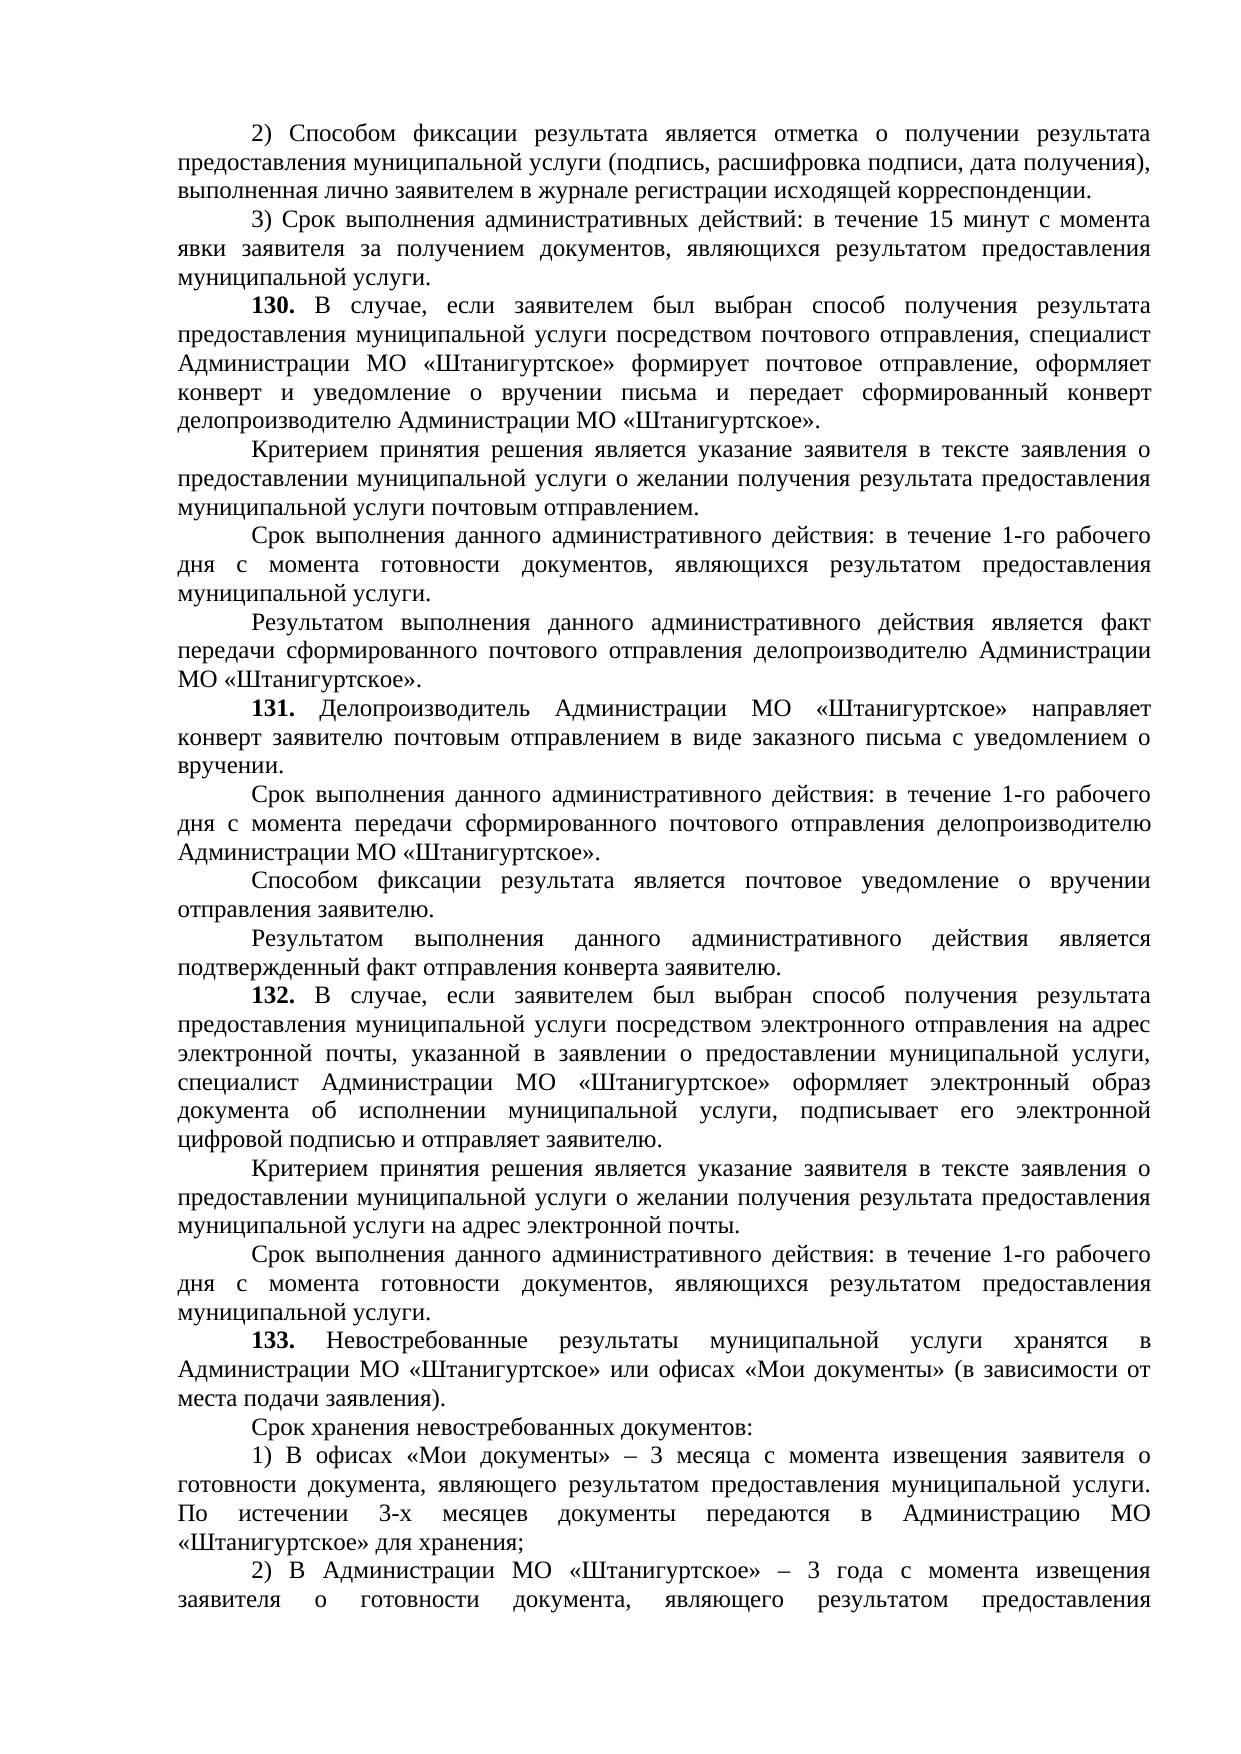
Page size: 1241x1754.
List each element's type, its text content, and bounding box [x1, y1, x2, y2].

text Способом фиксации результата является почтовое уведомление о вручении отправления заявителю. [177, 866, 1152, 923]
text 131. Делопроизводитель Администрации МО «Штанигуртское» направляет конверт заявителю почтовым отправлением в виде заказного письма с уведомлением о вручении. [177, 693, 1152, 779]
text Критерием принятия решения является указание заявителя в тексте заявления о предоставлении муниципальной услуги о желании получения результата предоставления муниципальной услуги на адрес электронной почты. [177, 1153, 1152, 1239]
text Критерием принятия решения является указание заявителя в тексте заявления о предоставлении муниципальной услуги о желании получения результата предоставления муниципальной услуги почтовым отправлением. [177, 434, 1152, 521]
text 132. В случае, если заявителем был выбран способ получения результата предоставления муниципальной услуги посредством электронного отправления на адрес электронной почты, указанной в заявлении о предоставлении муниципальной услуги, специалист Администрации МО «Штанигуртское» оформляет электронный образ документа об исполнении муниципальной услуги, подписывает его электронной цифровой подписью и отправляет заявителю. [177, 981, 1152, 1153]
text Срок хранения невостребованных документов: [177, 1412, 1152, 1441]
text Результатом выполнения данного административного действия является подтвержденный факт отправления конверта заявителю. [177, 923, 1152, 981]
text 1) В офисах «Мои документы» – 3 месяца с момента извещения заявителя о готовности документа, являющего результатом предоставления муниципальной услуги. По истечении 3-х месяцев документы передаются в Администрацию МО «Штанигуртское» для хранения; [177, 1441, 1152, 1556]
text 3) Срок выполнения административных действий: в течение 15 минут с момента явки заявителя за получением документов, являющихся результатом предоставления муниципальной услуги. [177, 204, 1152, 291]
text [177, 1556, 1152, 1613]
text 133. Невостребованные результаты муниципальной услуги хранятся в Администрации МО «Штанигуртское» или офисах «Мои документы» (в зависимости от места подачи заявления). [177, 1326, 1152, 1412]
text Срок выполнения данного административного действия: в течение 1-го рабочего дня с момента передачи сформированного почтового отправления делопроизводителю Администрации МО «Штанигуртское». [177, 779, 1152, 866]
text 130. В случае, если заявителем был выбран способ получения результата предоставления муниципальной услуги посредством почтового отправления, специалист Администрации МО «Штанигуртское» формирует почтовое отправление, оформляет конверт и уведомление о вручении письма и передает сформированный конверт делопроизводителю Администрации МО «Штанигуртское». [177, 291, 1152, 434]
text Результатом выполнения данного административного действия является факт передачи сформированного почтового отправления делопроизводителю Администрации МО «Штанигуртское». [177, 607, 1152, 693]
text Срок выполнения данного административного действия: в течение 1-го рабочего дня с момента готовности документов, являющихся результатом предоставления муниципальной услуги. [177, 1239, 1152, 1326]
text 2) Способом фиксации результата является отметка о получении результата предоставления муниципальной услуги (подпись, расшифровка подписи, дата получения), выполненная лично заявителем в журнале регистрации исходящей корреспонденции. [177, 118, 1152, 204]
text Срок выполнения данного административного действия: в течение 1-го рабочего дня с момента готовности документов, являющихся результатом предоставления муниципальной услуги. [177, 521, 1152, 607]
